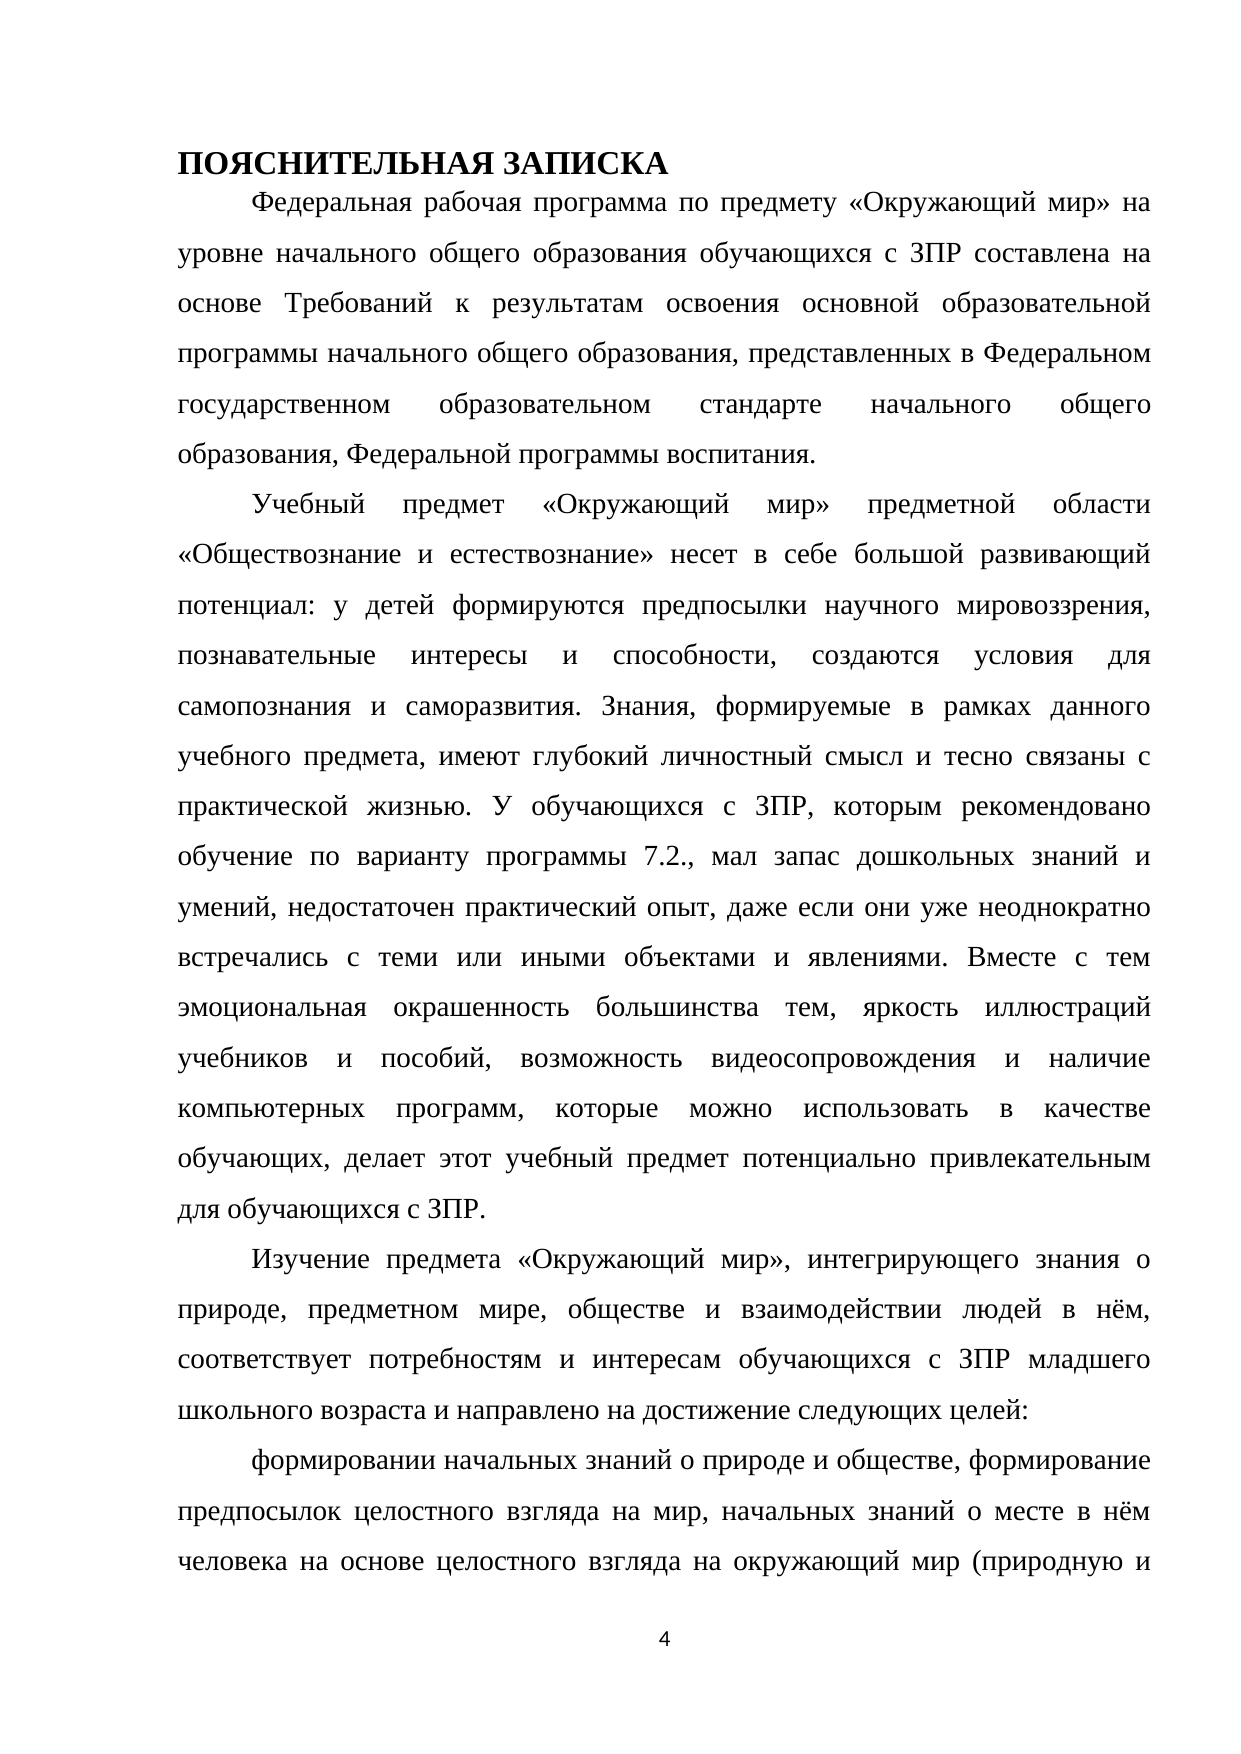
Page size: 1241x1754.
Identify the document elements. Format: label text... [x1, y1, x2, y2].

text Учебный предмет «Окружающий мир» предметной области «Обществознание и естествознание» несет в себе большой развивающий потенциал: у детей формируются предпосылки научного мировоззрения, познавательные интересы и способности, создаются условия для самопознания и саморазвития. Знания, формируемые в рамках данного учебного предмета, имеют глубокий личностный смысл и тесно связаны с практической жизнью. У обучающихся с ЗПР, которым рекомендовано обучение по варианту программы 7.2., мал запас дошкольных знаний и умений, недостаточен практический опыт, даже если они уже неоднократно встречались с теми или иными объектами и явлениями. Вместе с тем эмоциональная окрашенность большинства тем, яркость иллюстраций учебников и пособий, возможность видеосопровождения и наличие компьютерных программ, которые можно использовать в качестве обучающих, делает этот учебный предмет потенциально привлекательным для обучающихся с ЗПР. [177, 486, 1152, 1224]
text Федеральная рабочая программа по предмету «Окружающий мир» на уровне начального общего образования обучающихся с ЗПР составлена на основе Требований к результатам освоения основной образовательной программы начального общего образования, представленных в Федеральном государственном образовательном стандарте начального общего образования, Федеральной программы воспитания. [177, 184, 1152, 469]
text Изучение предмета «Окружающий мир», интегрирующего знания о природе, предметном мире, обществе и взаимодействии людей в нём, соответствует потребностям и интересам обучающихся с ЗПР младшего школьного возраста и направлено на достижение следующих целей: [177, 1241, 1152, 1426]
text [177, 1442, 1152, 1576]
subtitle ПОЯСНИТЕЛЬНАЯ ЗАПИСКА [177, 143, 1152, 181]
